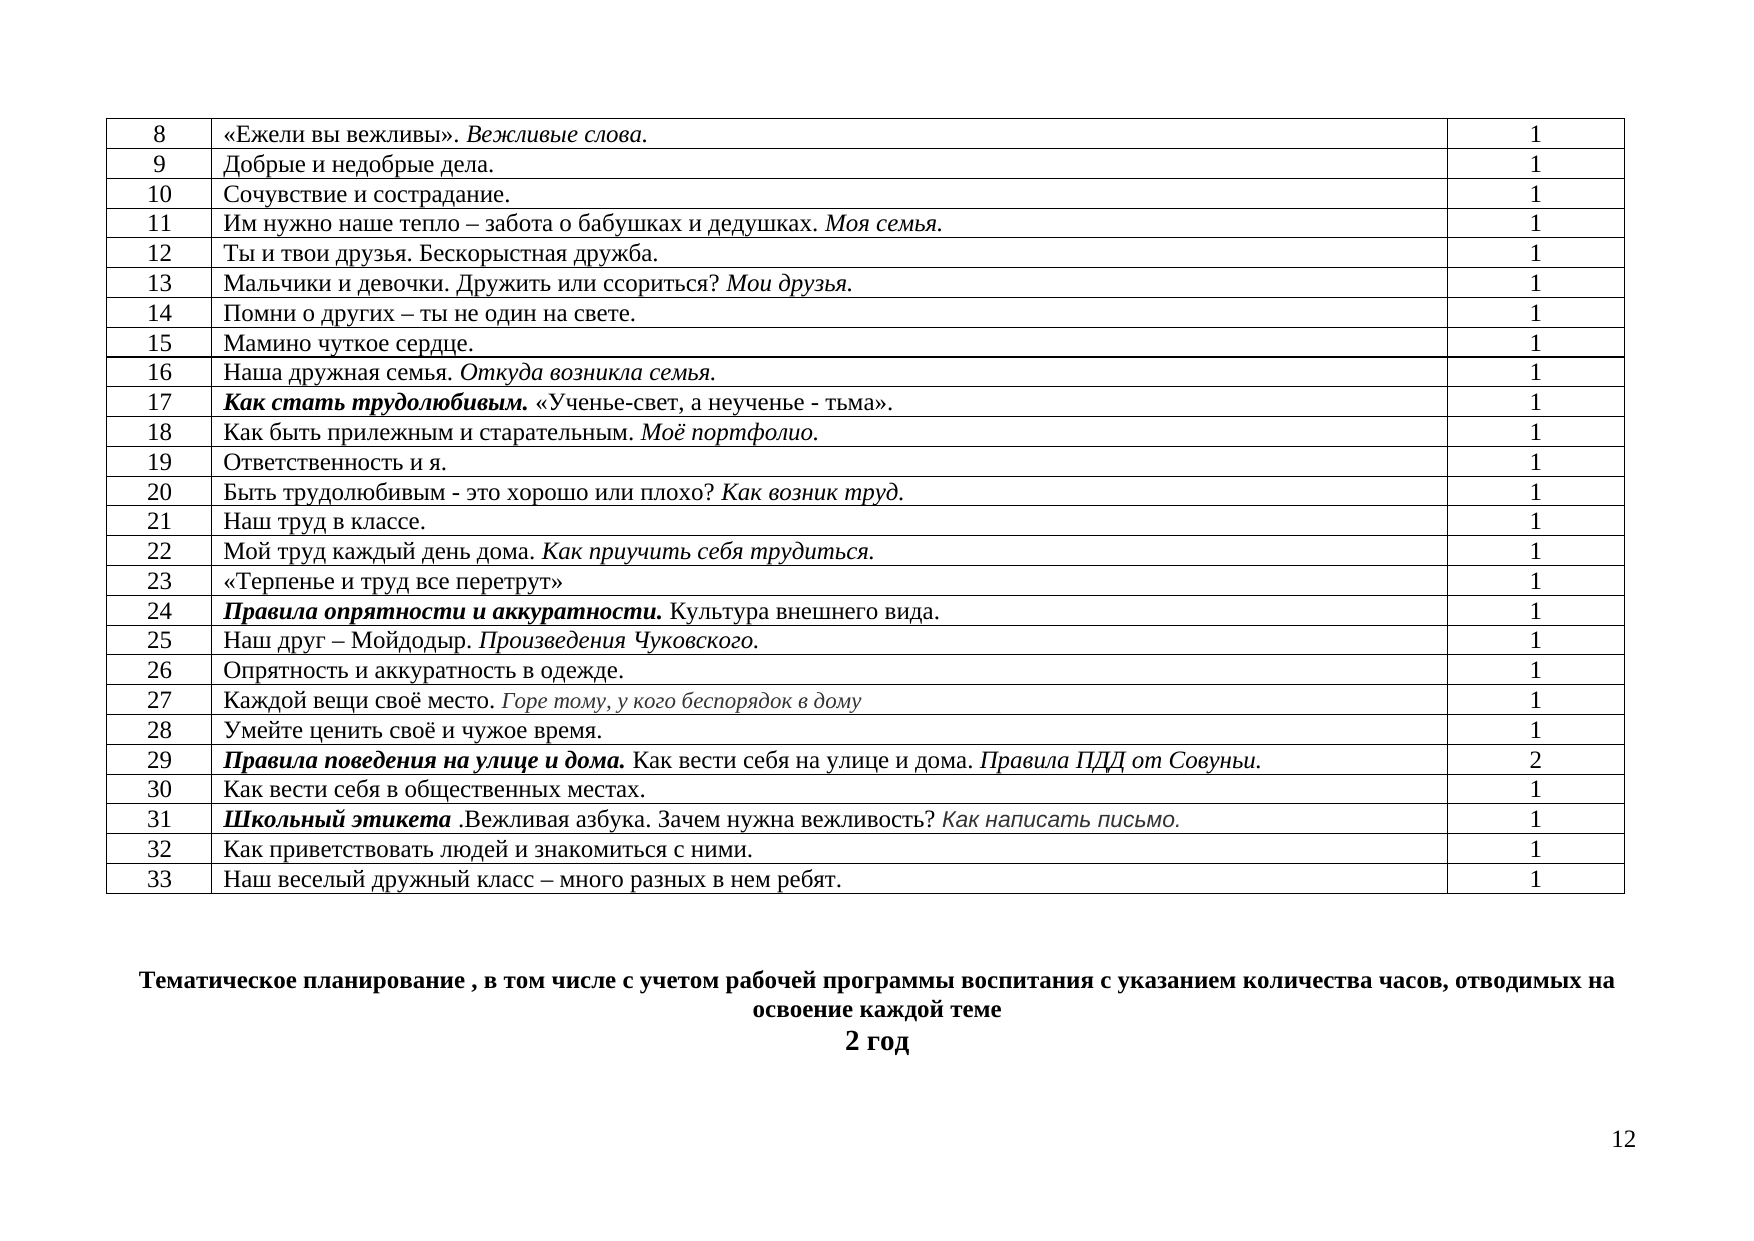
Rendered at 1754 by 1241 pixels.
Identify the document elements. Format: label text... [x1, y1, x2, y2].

table_cell 26 [107, 655, 211, 684]
table_cell Им нужно наше тепло – забота о бабушках и дедушках. Моя семья. [212, 209, 1447, 237]
table_cell Умейте ценить своё и чужое время. [212, 715, 1447, 744]
table_cell 1 [1448, 119, 1624, 148]
table_cell Как быть прилежным и старательным. Моё портфолио. [212, 417, 1447, 446]
table_cell 22 [107, 536, 211, 565]
table_cell Каждой вещи своё место. Горе тому, у кого беспорядок в дому [212, 685, 1447, 714]
table_cell 28 [107, 715, 211, 744]
table_cell Наш друг – Мойдодыр. Произведения Чуковского. [212, 626, 1447, 654]
table_cell 16 [107, 358, 211, 386]
table_cell 30 [107, 775, 211, 803]
table_cell Мой труд каждый день дома. Как приучить себя трудиться. [212, 536, 1447, 565]
table_cell Наша дружная семья. Откуда возникла семья. [212, 358, 1447, 386]
text 2 год [118, 1023, 1636, 1057]
table_cell Правила поведения на улице и дома. Как вести себя на улице и дома. Правила ПДД от Совуньи. [212, 745, 1447, 773]
table_cell 1 [1448, 268, 1624, 297]
table_cell Ответственность и я. [212, 447, 1447, 476]
table_cell 1 [1448, 536, 1624, 565]
text Тематическое планирование , в том числе с учетом рабочей программы воспитания с указанием количества часов, отводимых на освоение каждой теме [118, 966, 1636, 1023]
table_cell 1 [1448, 447, 1624, 476]
table_cell 1 [1448, 655, 1624, 684]
table_cell 1 [1448, 864, 1624, 893]
table_cell Правила опрятности и аккуратности. Культура внешнего вида. [212, 596, 1447, 624]
table_cell 14 [107, 298, 211, 327]
table_cell «Ежели вы вежливы». Вежливые слова. [212, 119, 1447, 148]
table_cell Сочувствие и сострадание. [212, 179, 1447, 207]
table_cell Помни о других – ты не один на свете. [212, 298, 1447, 327]
table_cell 9 [107, 149, 211, 178]
table_cell Как приветствовать людей и знакомиться с ними. [212, 834, 1447, 863]
table_cell 27 [107, 685, 211, 714]
table_cell 1 [1448, 685, 1624, 714]
table_cell Наш труд в классе. [212, 506, 1447, 535]
table_cell 21 [107, 506, 211, 535]
table_cell 1 [1448, 238, 1624, 267]
table_cell 1 [1448, 298, 1624, 327]
table_cell Как вести себя в общественных местах. [212, 775, 1447, 803]
table_cell 33 [107, 864, 211, 893]
table_cell 1 [1448, 209, 1624, 237]
table_cell 1 [1448, 179, 1624, 207]
table_cell 12 [107, 238, 211, 267]
table_cell 24 [107, 596, 211, 624]
table_cell Ты и твои друзья. Бескорыстная дружба. [212, 238, 1447, 267]
table_cell 1 [1448, 477, 1624, 505]
table_cell 1 [1448, 626, 1624, 654]
table_cell Добрые и недобрые дела. [212, 149, 1447, 178]
table_cell Мамино чуткое сердце. [212, 328, 1447, 356]
table_cell 1 [1448, 715, 1624, 744]
table_cell 17 [107, 387, 211, 416]
table_cell 1 [1448, 328, 1624, 356]
table_cell Наш веселый дружный класс – много разных в нем ребят. [212, 864, 1447, 893]
table_cell Быть трудолюбивым - это хорошо или плохо? Как возник труд. [212, 477, 1447, 505]
table_cell 1 [1448, 358, 1624, 386]
table_cell 23 [107, 566, 211, 595]
table_cell «Терпенье и труд все перетрут» [212, 566, 1447, 595]
table_cell 29 [107, 745, 211, 773]
table_cell 1 [1448, 775, 1624, 803]
table_cell Опрятность и аккуратность в одежде. [212, 655, 1447, 684]
table_cell 2 [1448, 745, 1624, 773]
table_cell 20 [107, 477, 211, 505]
table_cell 11 [107, 209, 211, 237]
table_cell 18 [107, 417, 211, 446]
table_cell 8 [107, 119, 211, 148]
table_cell Как стать трудолюбивым. «Ученье-свет, а неученье - тьма». [212, 387, 1447, 416]
table_cell 1 [1448, 834, 1624, 863]
table_cell 15 [107, 328, 211, 356]
table_cell Школьный этикета .Вежливая азбука. Зачем нужна вежливость? Как написать письмо. [212, 804, 1447, 833]
table_cell 1 [1448, 387, 1624, 416]
table_cell 13 [107, 268, 211, 297]
table_cell 25 [107, 626, 211, 654]
table_cell 32 [107, 834, 211, 863]
table_cell 19 [107, 447, 211, 476]
table_cell 1 [1448, 596, 1624, 624]
table_cell 1 [1448, 149, 1624, 178]
table_cell 31 [107, 804, 211, 833]
table_cell 1 [1448, 417, 1624, 446]
table_cell 10 [107, 179, 211, 207]
table_cell 1 [1448, 566, 1624, 595]
table_cell 1 [1448, 804, 1624, 833]
table_cell Мальчики и девочки. Дружить или ссориться? Мои друзья. [212, 268, 1447, 297]
table_cell 1 [1448, 506, 1624, 535]
